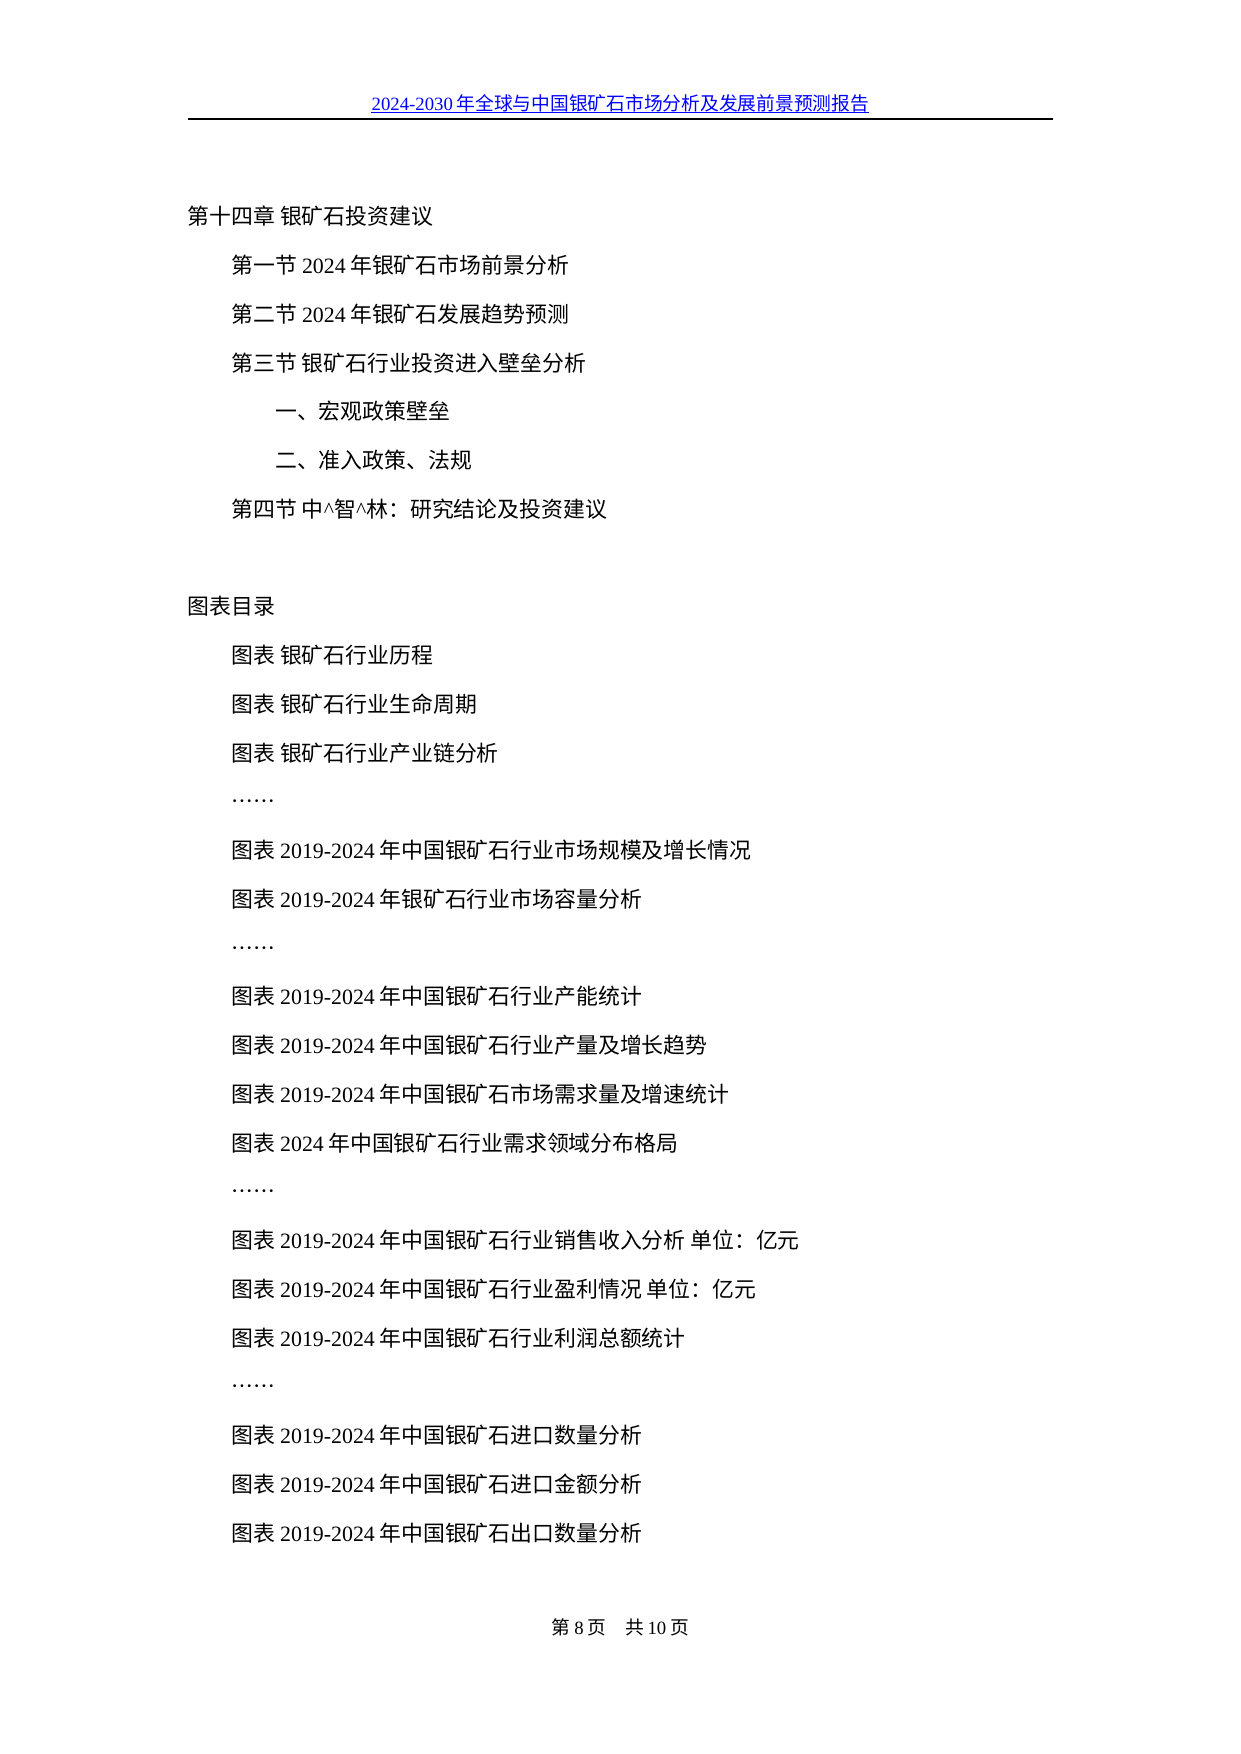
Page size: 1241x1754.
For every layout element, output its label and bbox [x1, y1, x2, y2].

text [187, 150, 1053, 1548]
